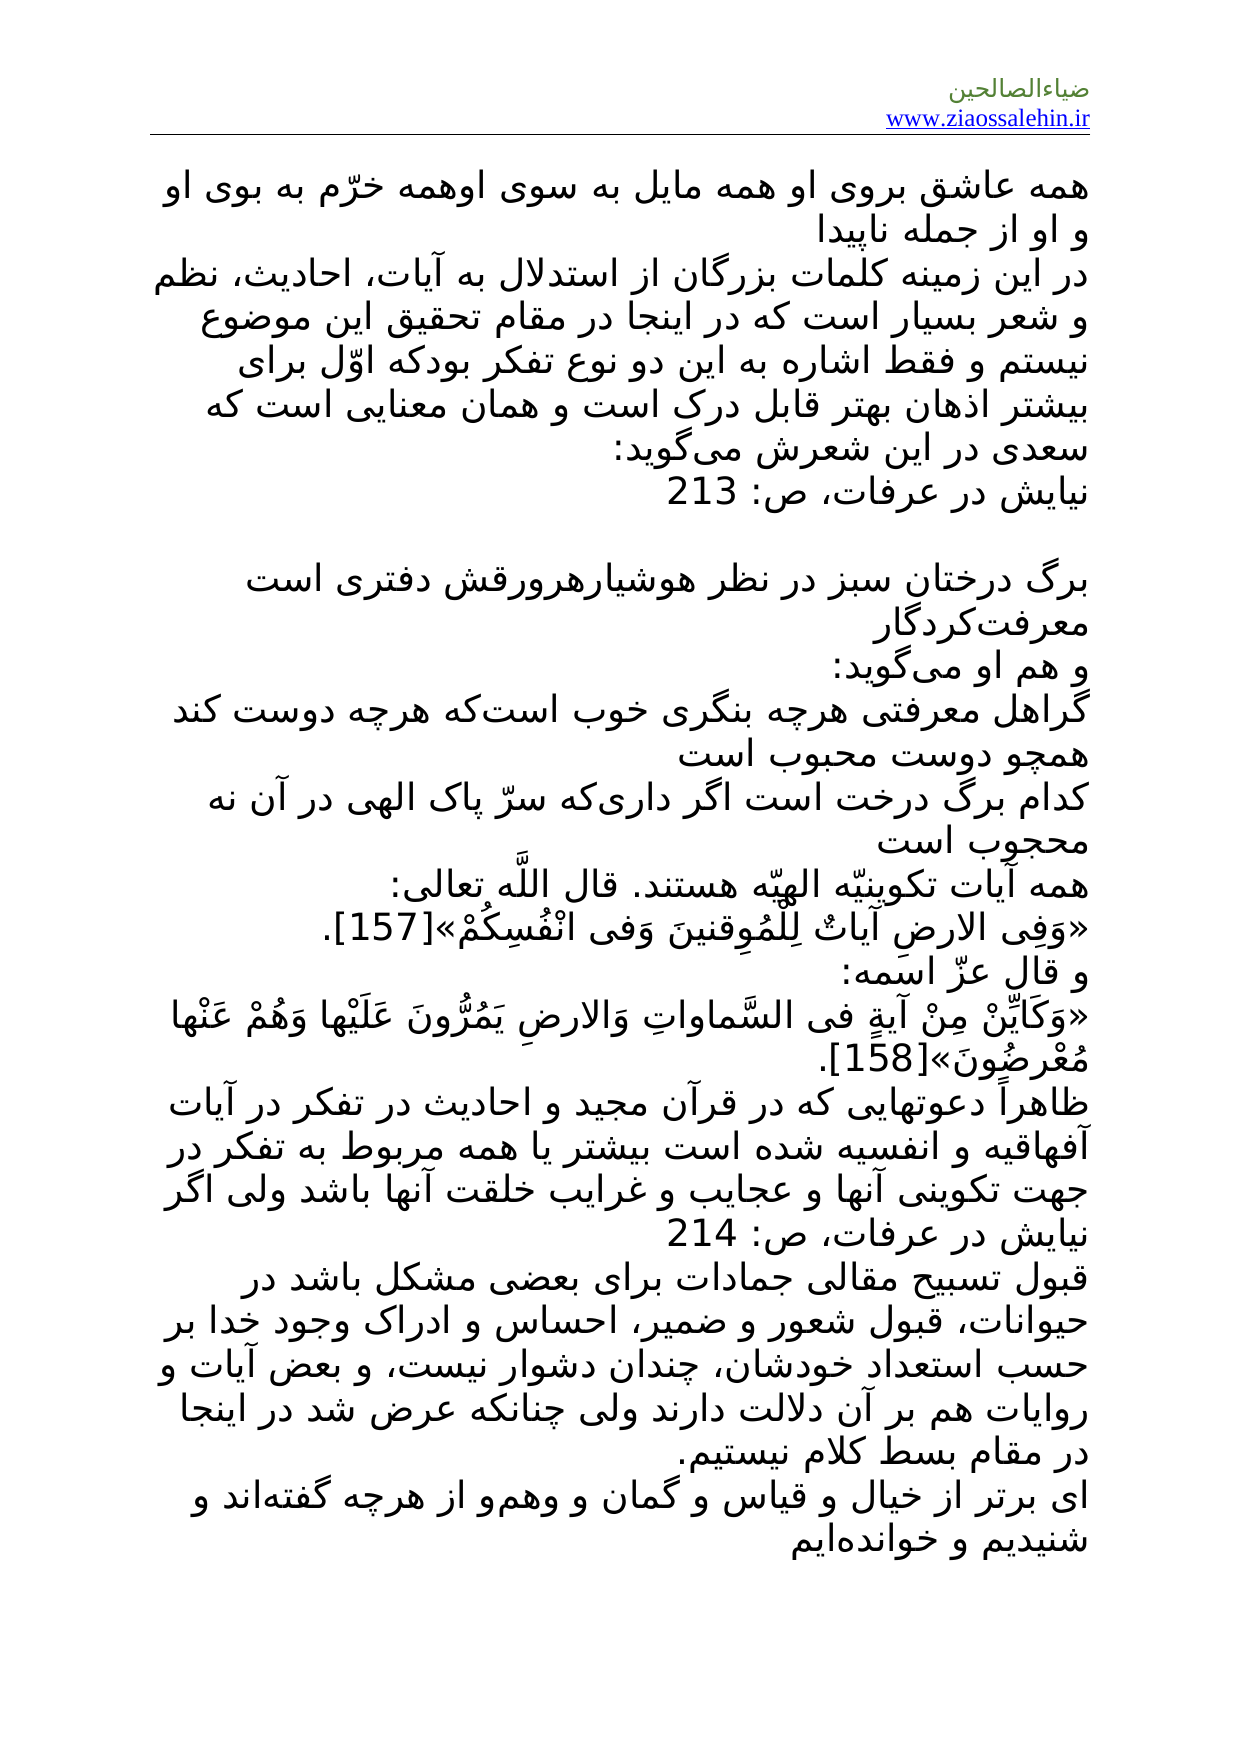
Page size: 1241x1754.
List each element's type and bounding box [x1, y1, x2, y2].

text [150, 164, 1090, 1561]
